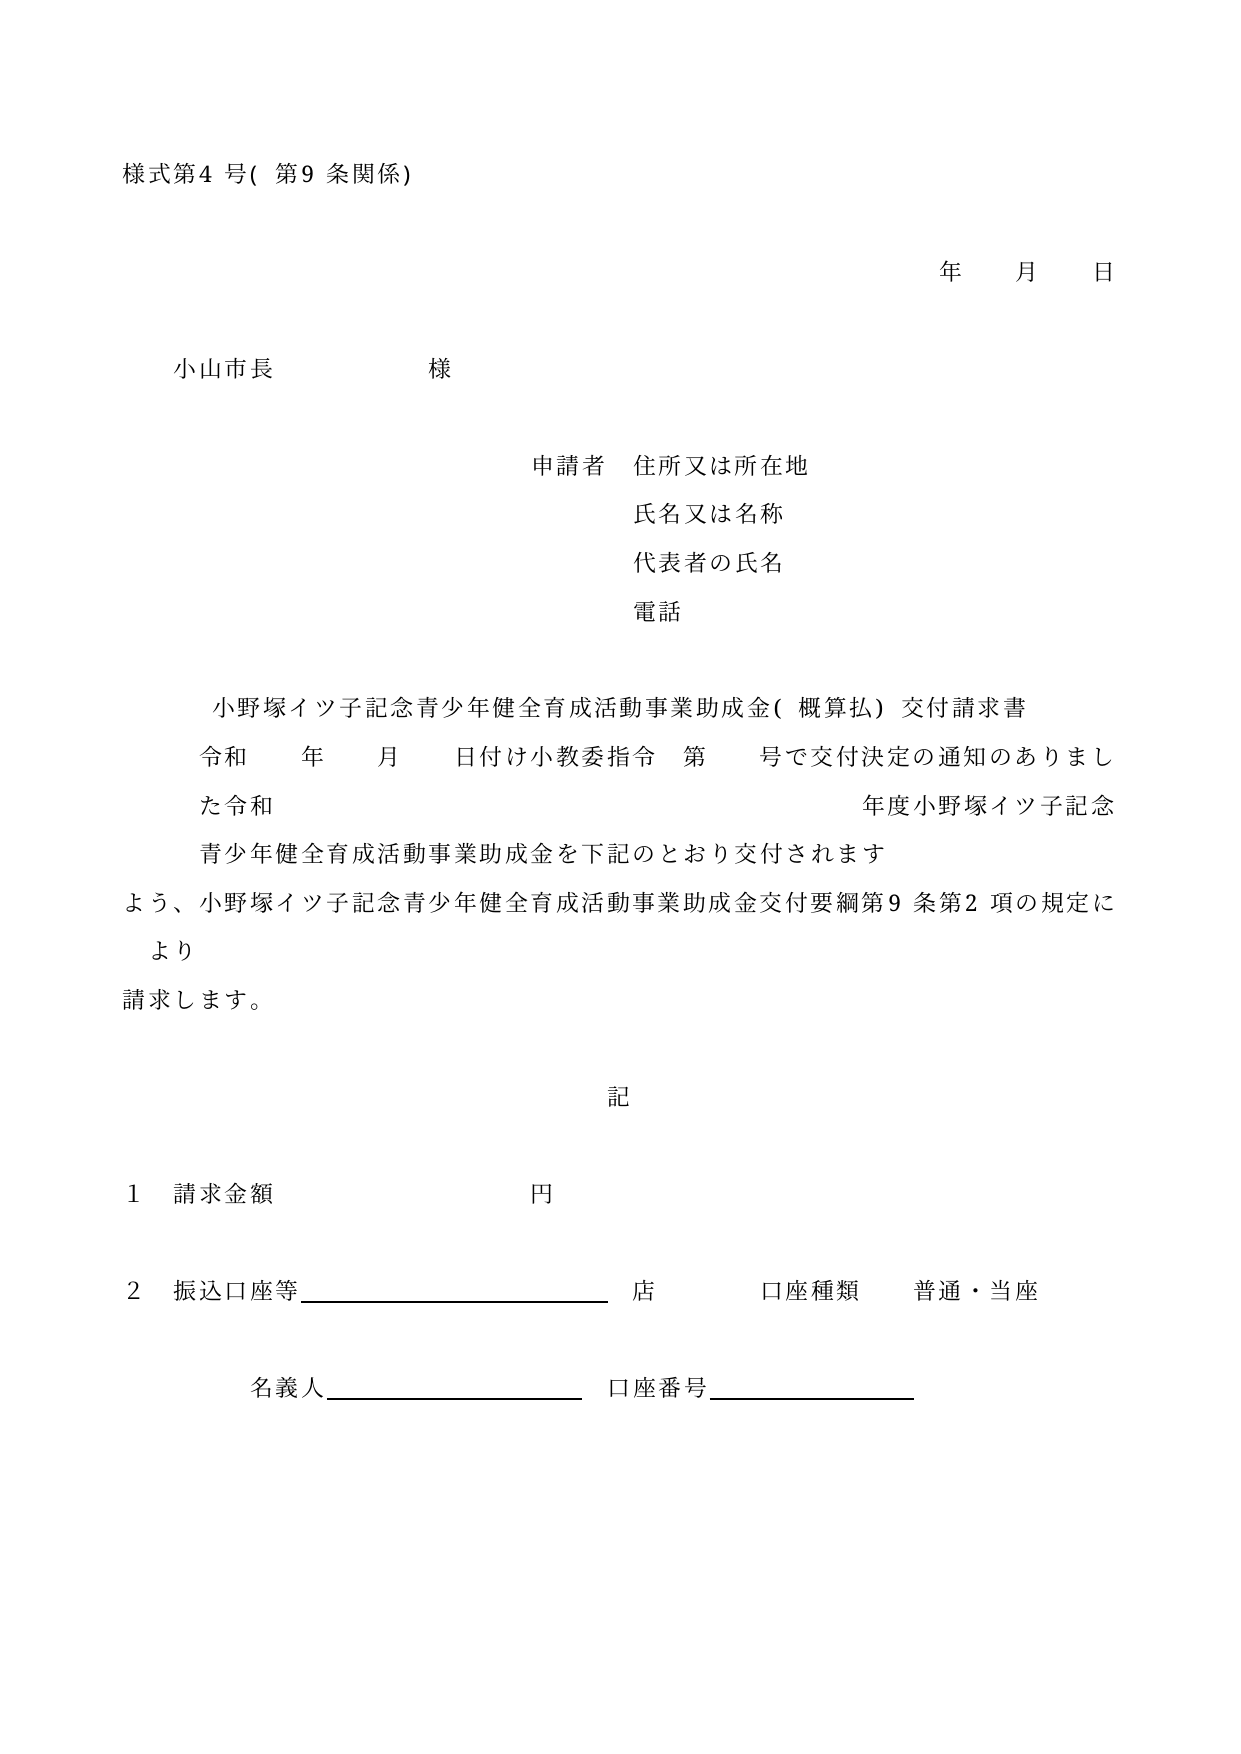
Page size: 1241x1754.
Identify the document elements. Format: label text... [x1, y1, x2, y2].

text 様式第4号(第9条関係) [122, 149, 1118, 197]
text 記 [122, 1071, 1118, 1120]
text 氏名又は名称 [122, 489, 1118, 537]
text 小野塚イツ子記念青少年健全育成活動事業助成金(概算払)交付請求書 [122, 683, 1118, 731]
text 申請者 住所又は所在地 [122, 440, 1118, 489]
text よう、小野塚イツ子記念青少年健全育成活動事業助成金交付要綱第9条第2項の規定により [122, 877, 1118, 974]
text 請求します。 [122, 974, 1118, 1023]
text 代表者の氏名 [122, 537, 1118, 586]
text 令和 年 月 日付け小教委指令 第 号で交付決定の通知のありました令和 年度小野塚イツ子記念青少年健全育成活動事業助成金を下記のとおり交付されます [97, 731, 1118, 877]
text 年 月 日 [122, 246, 1118, 294]
text 小山市長 様 [122, 343, 1118, 392]
text ２ 振込口座等 店 口座種類 普通・当座 [122, 1265, 1118, 1314]
text 名義人 口座番号 [122, 1362, 1118, 1411]
text １ 請求金額 円 [122, 1168, 1118, 1217]
text 電話 [122, 586, 1118, 634]
